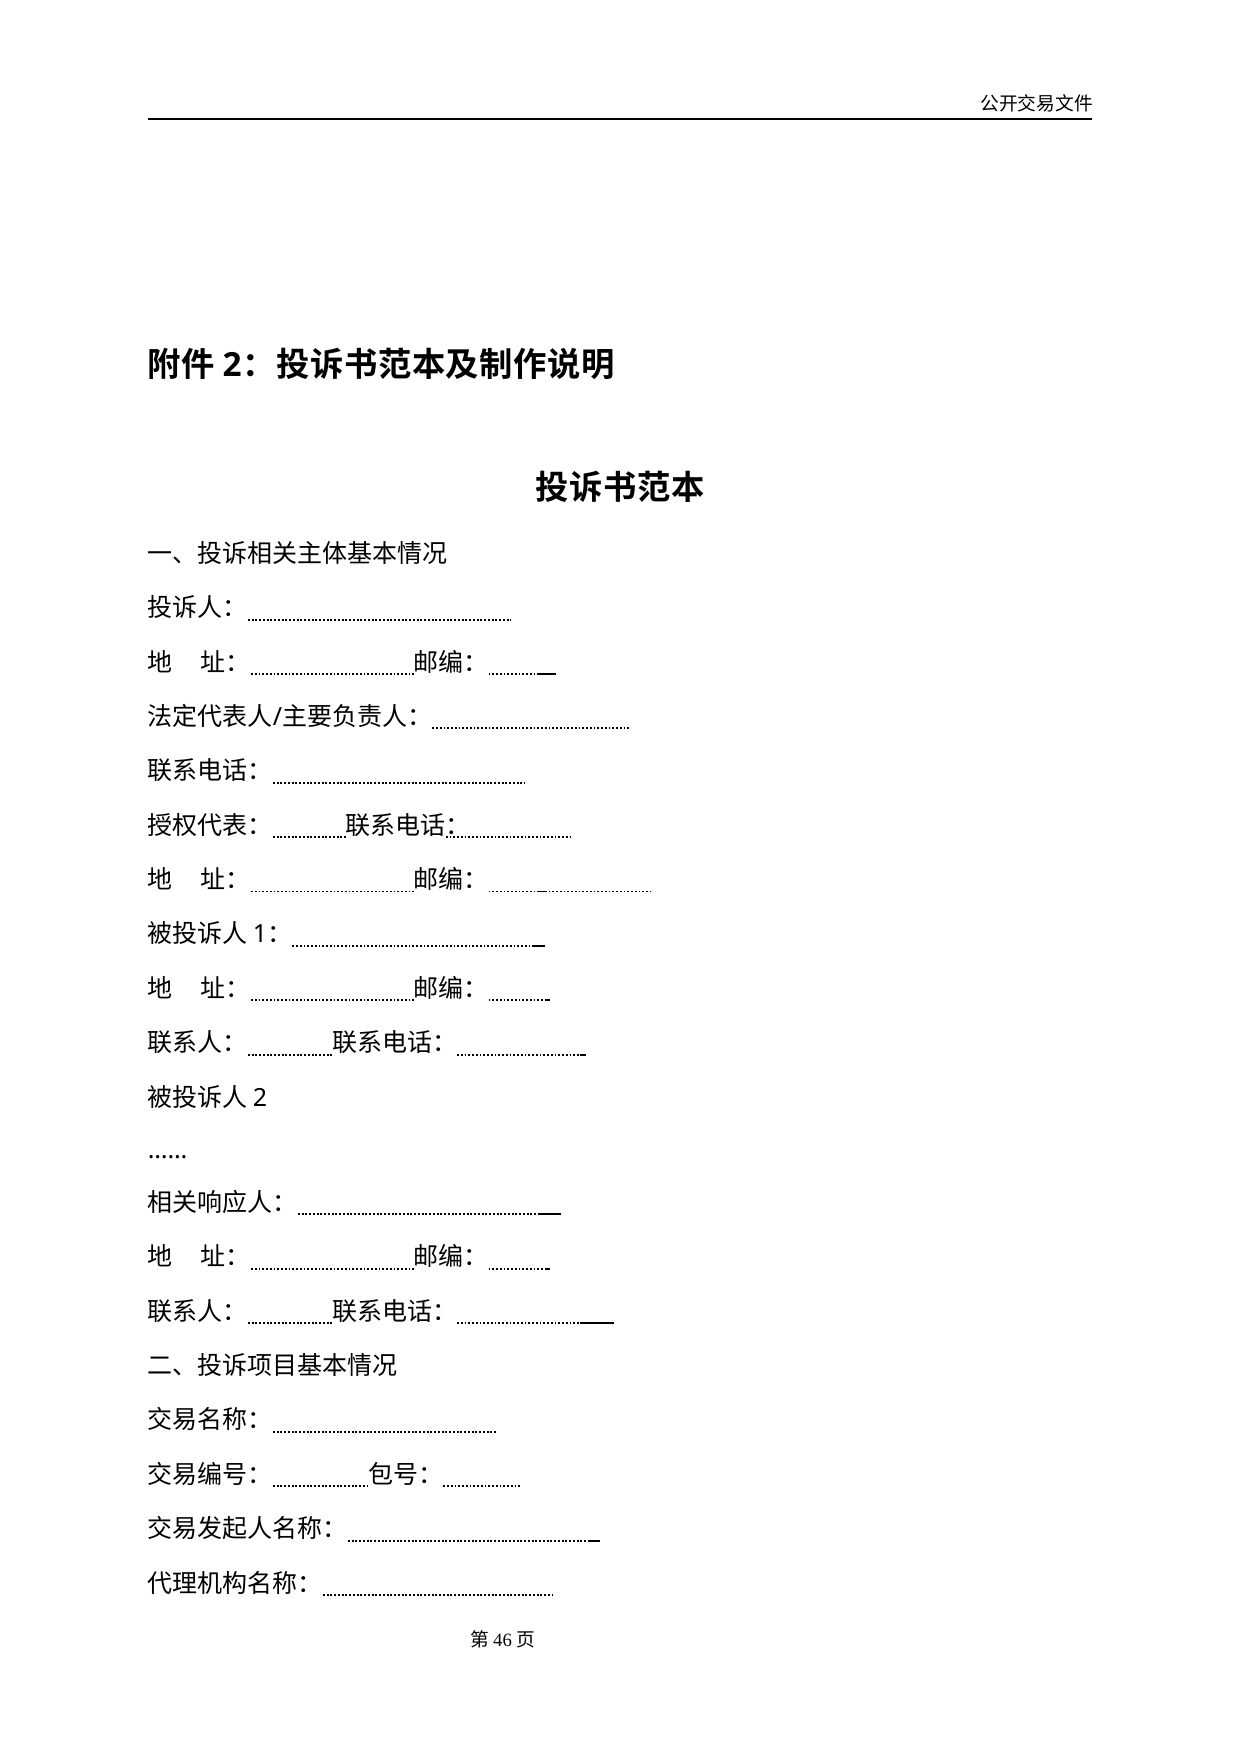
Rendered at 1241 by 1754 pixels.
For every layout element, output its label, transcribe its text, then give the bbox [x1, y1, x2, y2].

text 投诉书范本 [148, 461, 1092, 509]
text 被投诉人2 [148, 1077, 1092, 1113]
text 地 址： 邮编： [148, 968, 1092, 1004]
text 地 址： 邮编： [148, 1237, 1092, 1273]
text 联系电话： [148, 751, 1092, 787]
text 附件2：投诉书范本及制作说明 [148, 337, 1092, 386]
text 被投诉人1： [148, 914, 1092, 950]
text 代理机构名称： [148, 1563, 1092, 1599]
text …… [148, 1131, 1092, 1165]
text 地 址： 邮编： [148, 642, 1092, 678]
text 交易发起人名称： [148, 1509, 1092, 1545]
text 联系人： 联系电话： [148, 1291, 1092, 1327]
text 一、投诉相关主体基本情况 [148, 533, 1092, 569]
text 联系人： 联系电话： [148, 1023, 1092, 1059]
text 授权代表： 联系电话： [148, 805, 1092, 841]
text 法定代表人/主要负责人： [148, 696, 1092, 733]
text 相关响应人： [148, 1182, 1092, 1219]
text 二、投诉项目基本情况 [148, 1346, 1092, 1382]
text 投诉人： [148, 588, 1092, 624]
text 地 址： 邮编： [148, 859, 1092, 896]
text 交易编号： 包号： [148, 1454, 1092, 1491]
text 交易名称： [148, 1400, 1092, 1436]
